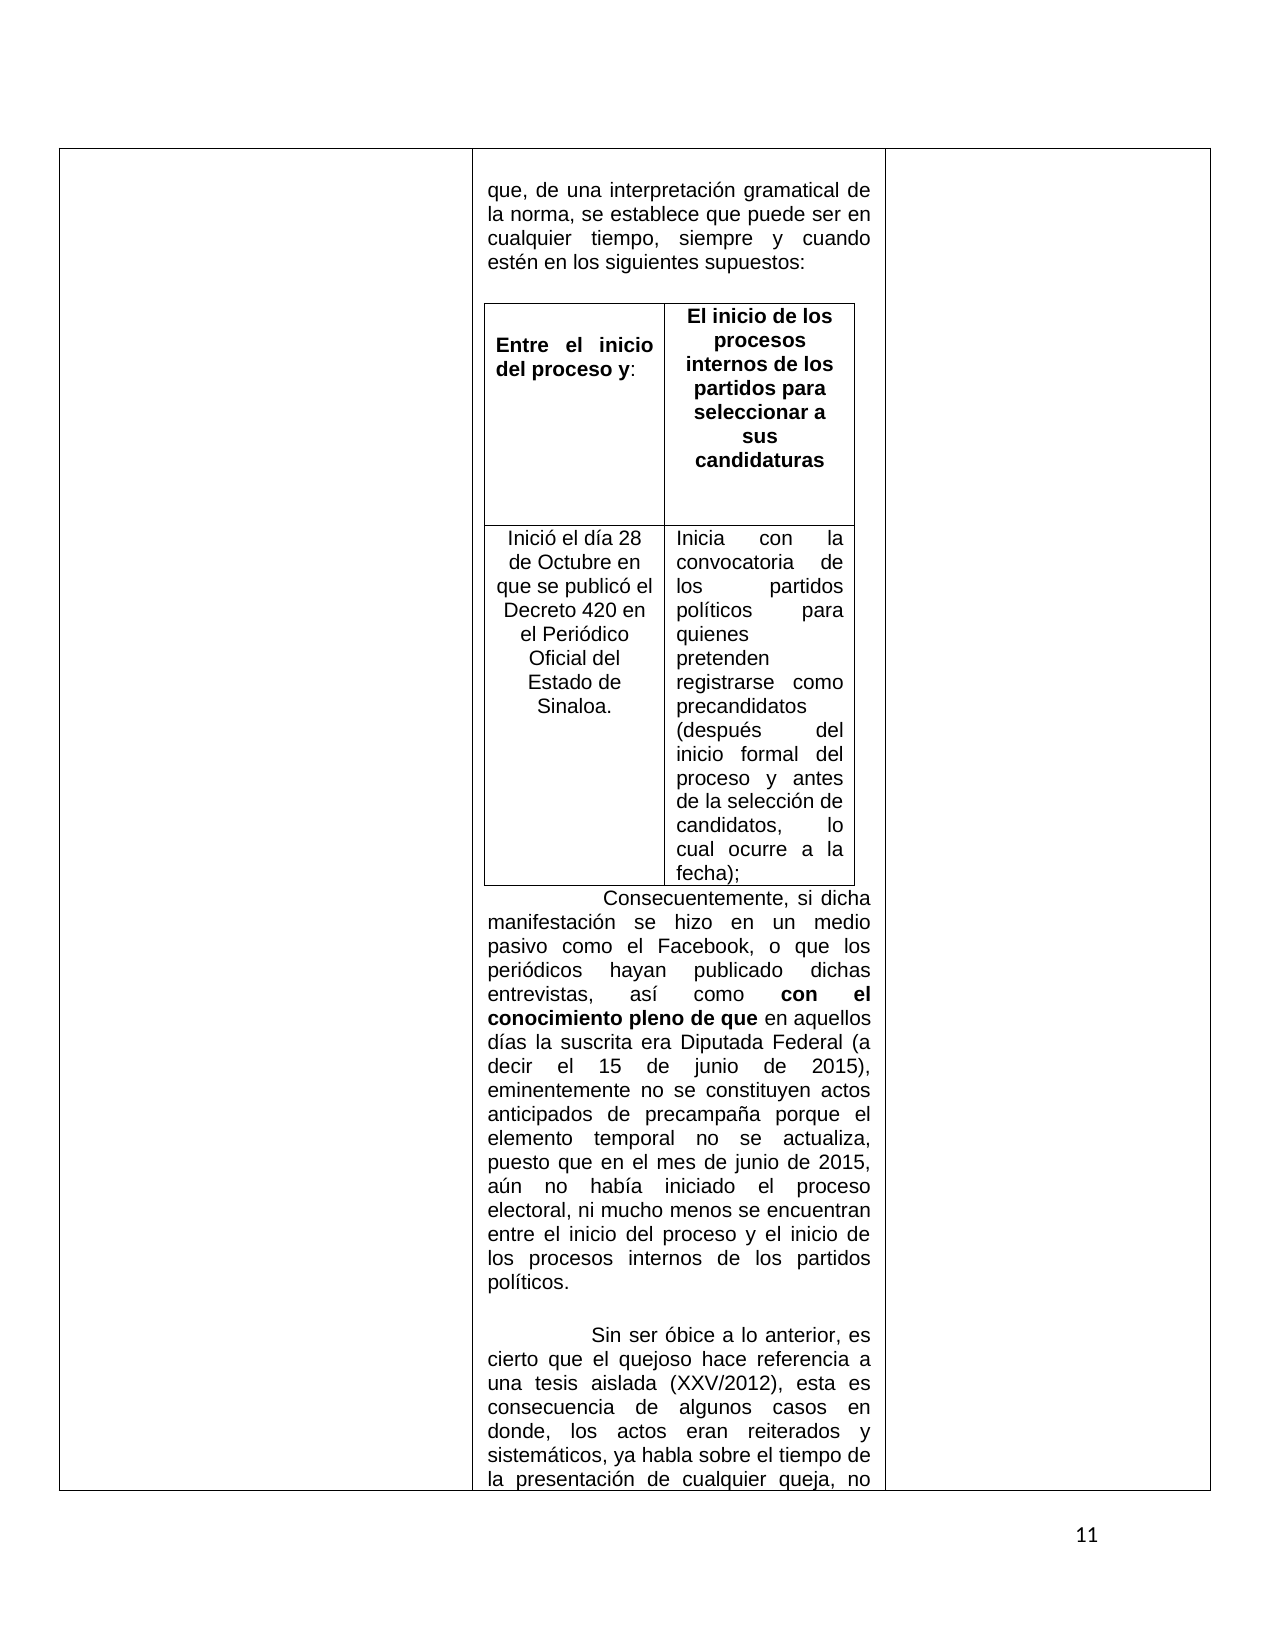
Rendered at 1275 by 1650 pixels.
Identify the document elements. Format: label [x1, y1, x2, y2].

table_cell [886, 149, 1210, 1490]
table_cell [473, 149, 885, 1490]
table_cell [60, 149, 472, 1490]
